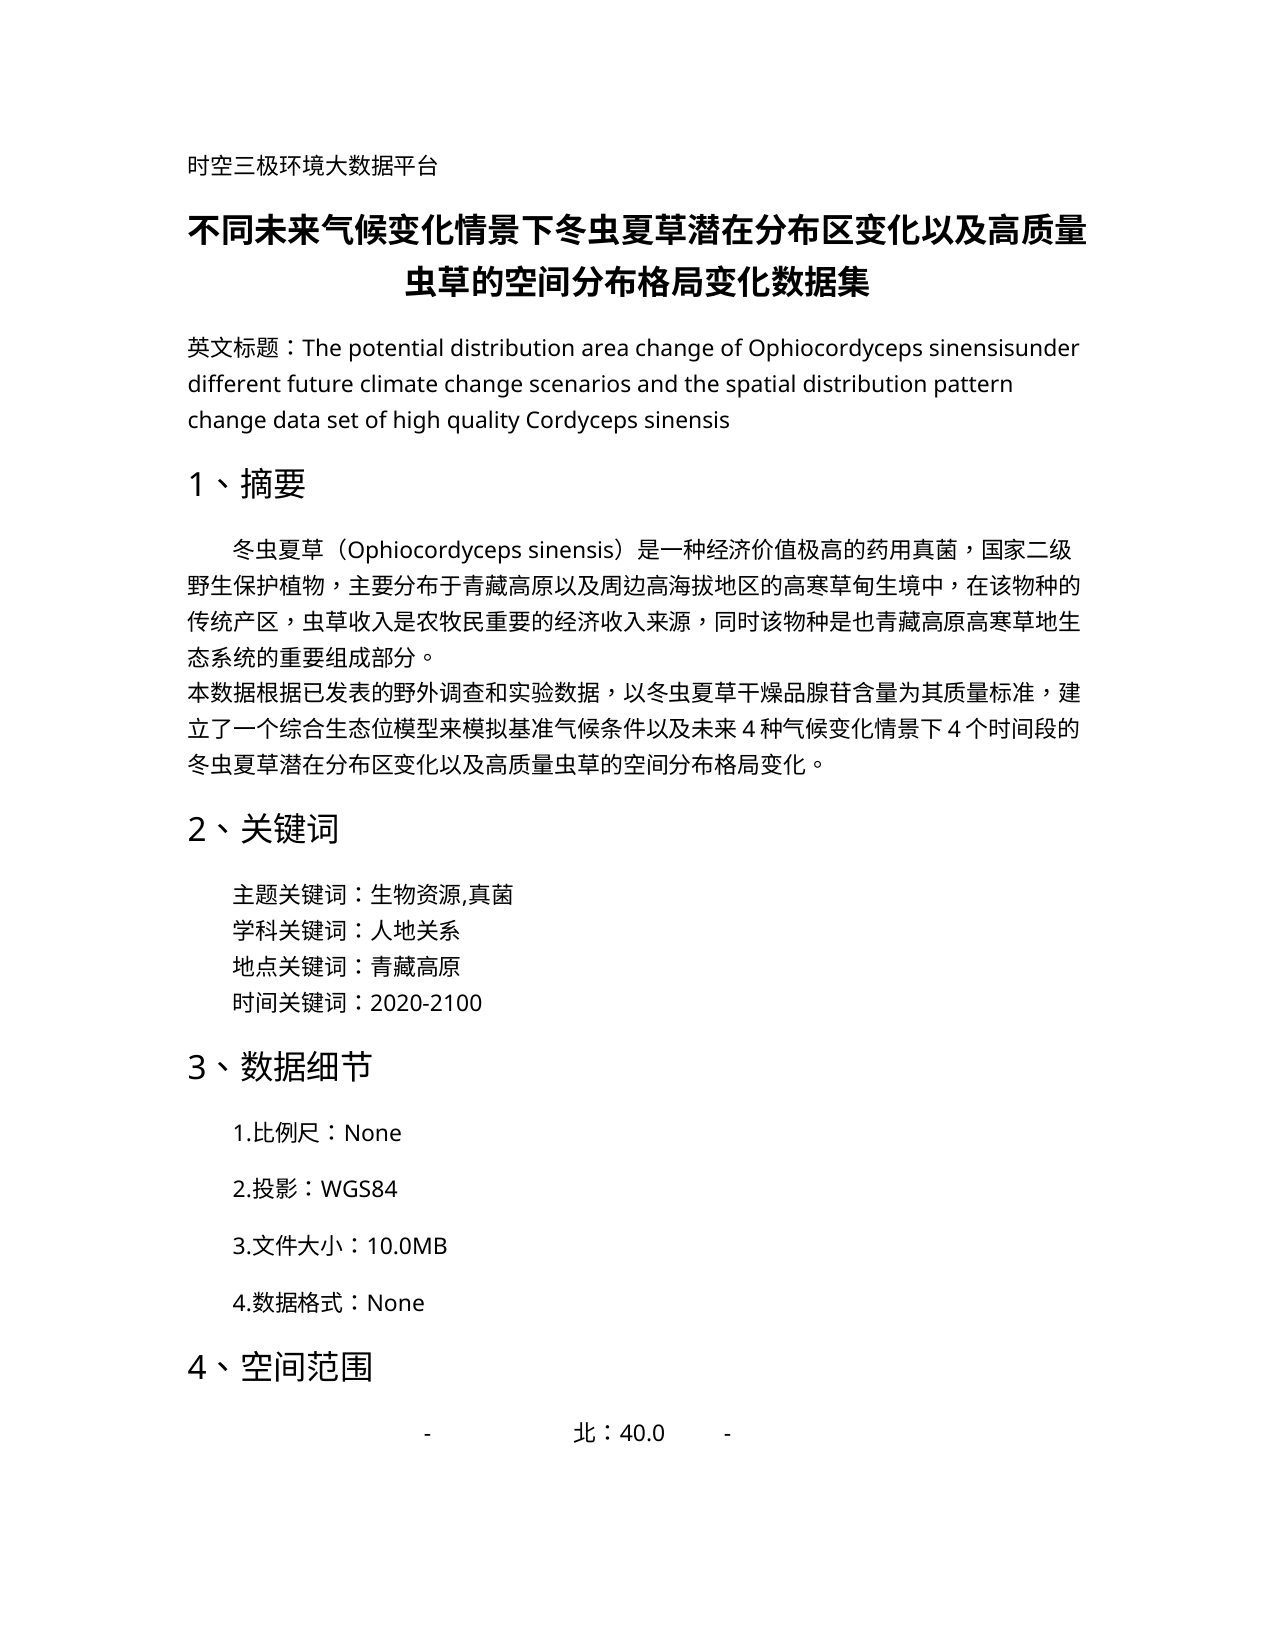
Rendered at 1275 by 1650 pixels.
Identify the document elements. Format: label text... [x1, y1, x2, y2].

text 3.文件大小：10.0MB [232, 1230, 1087, 1261]
table_header - [713, 1417, 862, 1473]
text 2.投影：WGS84 [232, 1173, 1087, 1205]
text 1.比例尺：None [232, 1117, 1087, 1148]
table_header - [413, 1417, 562, 1473]
text 3、数据细节 [187, 1044, 1087, 1089]
text 4.数据格式：None [232, 1287, 1087, 1318]
text 2、关键词 [187, 806, 1087, 851]
table_header 北：40.0 [563, 1417, 712, 1473]
text 冬虫夏草（Ophiocordyceps sinensis）是一种经济价值极高的药用真菌，国家二级野生保护植物，主要分布于青藏高原以及周边高海拔地区的高寒草甸生境中，在该物种的传统产区，虫草收入是农牧民重要的经济收入来源，同时该物种是也青藏高原高寒草地生态系统的重要组成部分。 本数据根据已发表的野外调查和实验数据，以冬虫夏草干燥品腺苷含量为其质量标准，建立了一个综合生态位模型来模拟基准气候条件以及未来4种气候变化情景下4个时间段的冬虫夏草潜在分布区变化以及高质量虫草的空间分布格局变化。 [187, 534, 1087, 781]
text 英文标题：The potential distribution area change of Ophiocordyceps sinensisunder different future climate change scenarios and the spatial distribution pattern change data set of high quality Cordyceps sinensis [187, 332, 1087, 435]
text 时空三极环境大数据平台 [187, 150, 1087, 181]
text 主题关键词：生物资源,真菌 学科关键词：人地关系 地点关键词：青藏高原 时间关键词：2020-2100 [232, 879, 1087, 1018]
text 不同未来气候变化情景下冬虫夏草潜在分布区变化以及高质量虫草的空间分布格局变化数据集 [187, 207, 1087, 304]
text 1、摘要 [187, 461, 1087, 506]
text 4、空间范围 [187, 1344, 1087, 1389]
